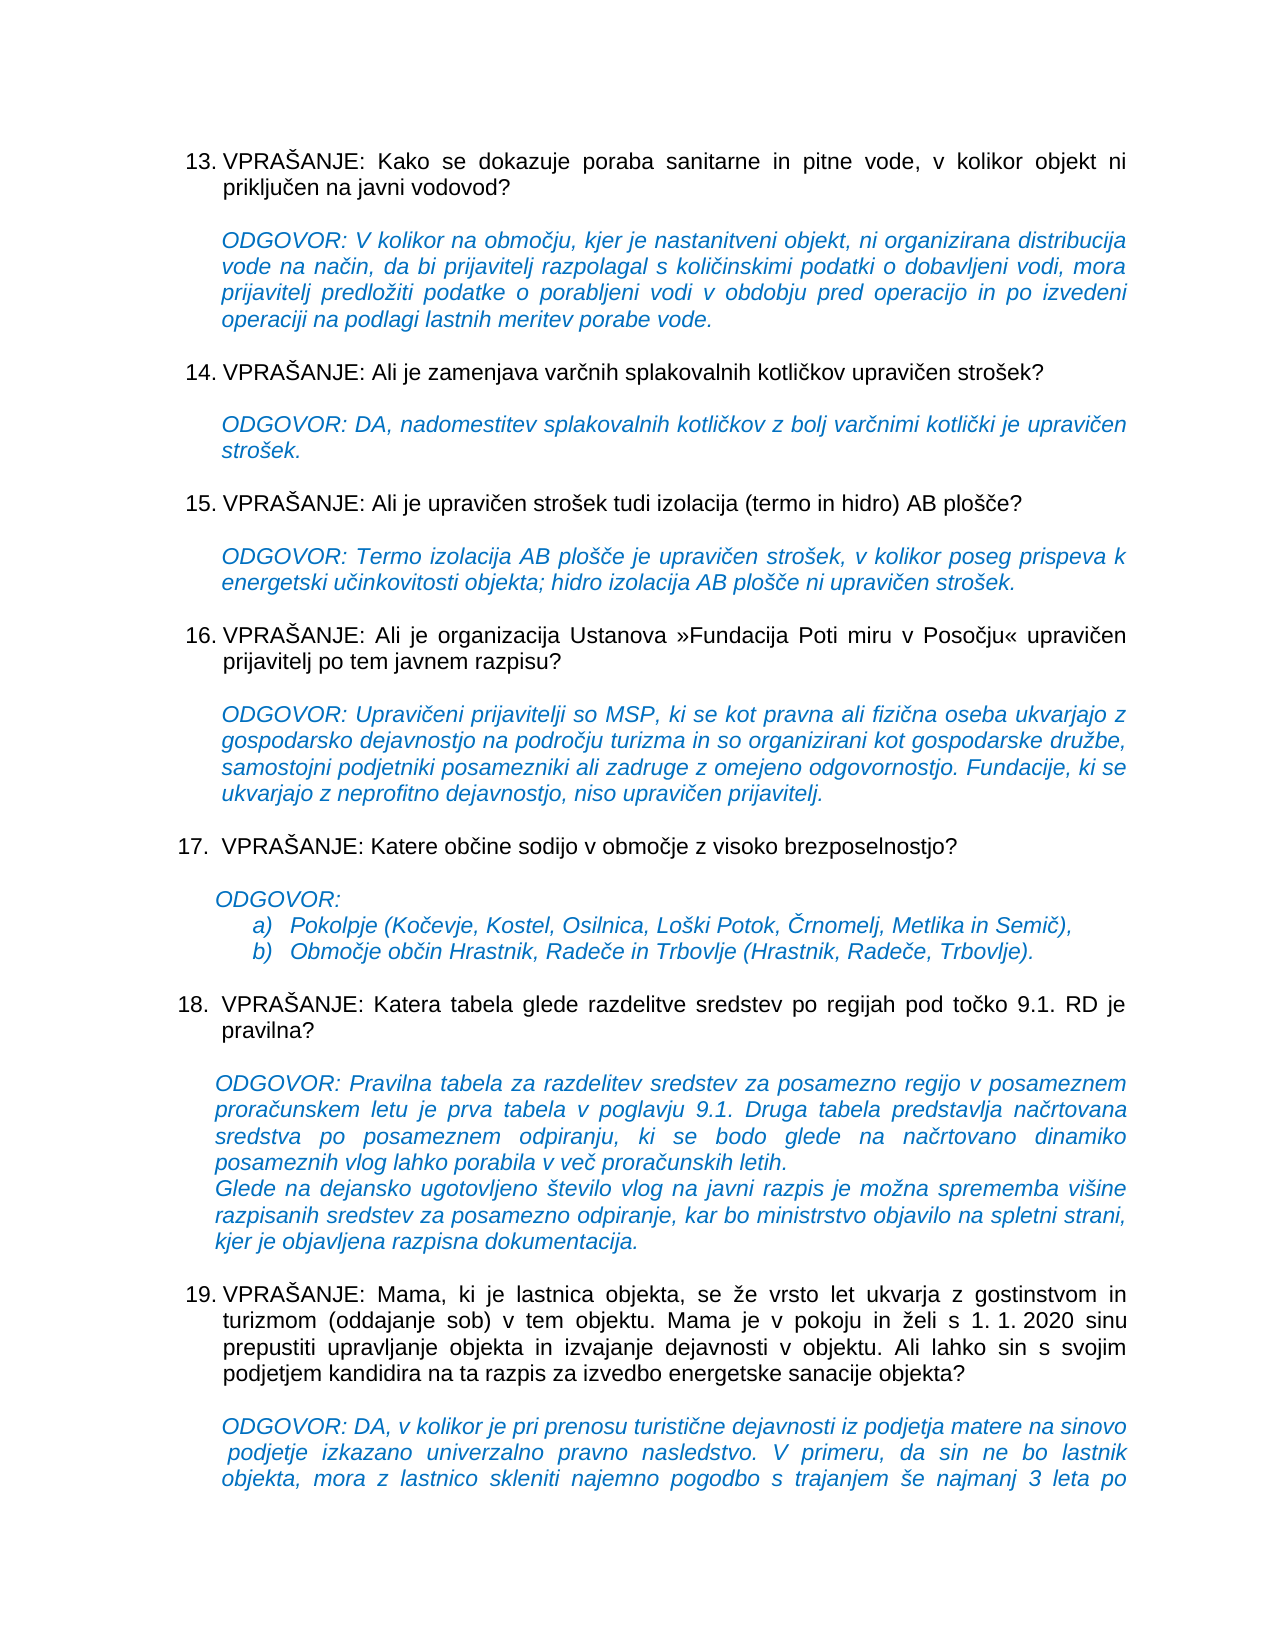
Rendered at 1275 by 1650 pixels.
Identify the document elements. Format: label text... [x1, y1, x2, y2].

list VPRAŠANJE: Katera tabela glede razdelitve sredstev po regijah pod točko 9.1. RD je pravilna? [177, 991, 1127, 1044]
text ODGOVOR: [215, 886, 1127, 912]
list VPRAŠANJE: Ali je organizacija Ustanova »Fundacija Poti miru v Posočju« upravičen prijavitelj po tem javnem razpisu? [185, 622, 1127, 675]
list Pokolpje (Kočevje, Kostel, Osilnica, Loški Potok, Črnomelj, Metlika in Semič), [252, 912, 1127, 938]
list VPRAŠANJE: Katere občine sodijo v območje z visoko brezposelnostjo? [177, 833, 1127, 859]
text ODGOVOR: DA, v kolikor je pri prenosu turistične dejavnosti iz podjetja matere na sinovo [148, 1413, 1127, 1439]
list ODGOVOR: DA, nadomestitev splakovalnih kotličkov z bolj varčnimi kotlički je upravičen strošek. [221, 411, 1127, 464]
text Glede na dejansko ugotovljeno število vlog na javni razpis je možna sprememba višine razpisanih sredstev za posamezno odpiranje, kar bo ministrstvo objavilo na spletni strani, kjer je objavljena razpisna dokumentacija. [215, 1175, 1127, 1254]
text ODGOVOR: Pravilna tabela za razdelitev sredstev za posamezno regijo v posameznem proračunskem letu je prva tabela v poglavju 9.1. Druga tabela predstavlja načrtovana sredstva po posameznem odpiranju, ki se bodo glede na načrtovano dinamiko posameznih vlog lahko porabila v več proračunskih letih. [215, 1070, 1127, 1175]
list VPRAŠANJE: Mama, ki je lastnica objekta, se že vrsto let ukvarja z gostinstvom in turizmom (oddajanje sob) v tem objektu. Mama je v pokoju in želi s 1. 1. 2020 sinu prepustiti upravljanje objekta in izvajanje dejavnosti v objektu. Ali lahko sin s svojim podjetjem kandidira na ta razpis za izvedbo energetske sanacije objekta? [185, 1281, 1127, 1386]
list Območje občin Hrastnik, Radeče in Trbovlje (Hrastnik, Radeče, Trbovlje). [252, 938, 1127, 964]
list VPRAŠANJE: Kako se dokazuje poraba sanitarne in pitne vode, v kolikor objekt ni priključen na javni vodovod? [185, 148, 1127, 200]
list VPRAŠANJE: Ali je zamenjava varčnih splakovalnih kotličkov upravičen strošek? [185, 358, 1127, 385]
list VPRAŠANJE: Ali je upravičen strošek tudi izolacija (termo in hidro) AB plošče? [185, 490, 1127, 517]
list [221, 1439, 1127, 1492]
list ODGOVOR: V kolikor na območju, kjer je nastanitveni objekt, ni organizirana distribucija vode na način, da bi prijavitelj razpolagal s količinskimi podatki o dobavljeni vodi, mora prijavitelj predložiti podatke o porabljeni vodi v obdobju pred operacijo in po izvedeni operaciji na podlagi lastnih meritev porabe vode. [221, 227, 1127, 332]
list ODGOVOR: Upravičeni prijavitelji so MSP, ki se kot pravna ali fizična oseba ukvarjajo z gospodarsko dejavnostjo na področju turizma in so organizirani kot gospodarske družbe, samostojni podjetniki posamezniki ali zadruge z omejeno odgovornostjo. Fundacije, ki se ukvarjajo z neprofitno dejavnostjo, niso upravičen prijavitelj. [221, 701, 1127, 806]
list ODGOVOR: Termo izolacija AB plošče je upravičen strošek, v kolikor poseg prispeva k energetski učinkovitosti objekta; hidro izolacija AB plošče ni upravičen strošek. [221, 543, 1127, 596]
